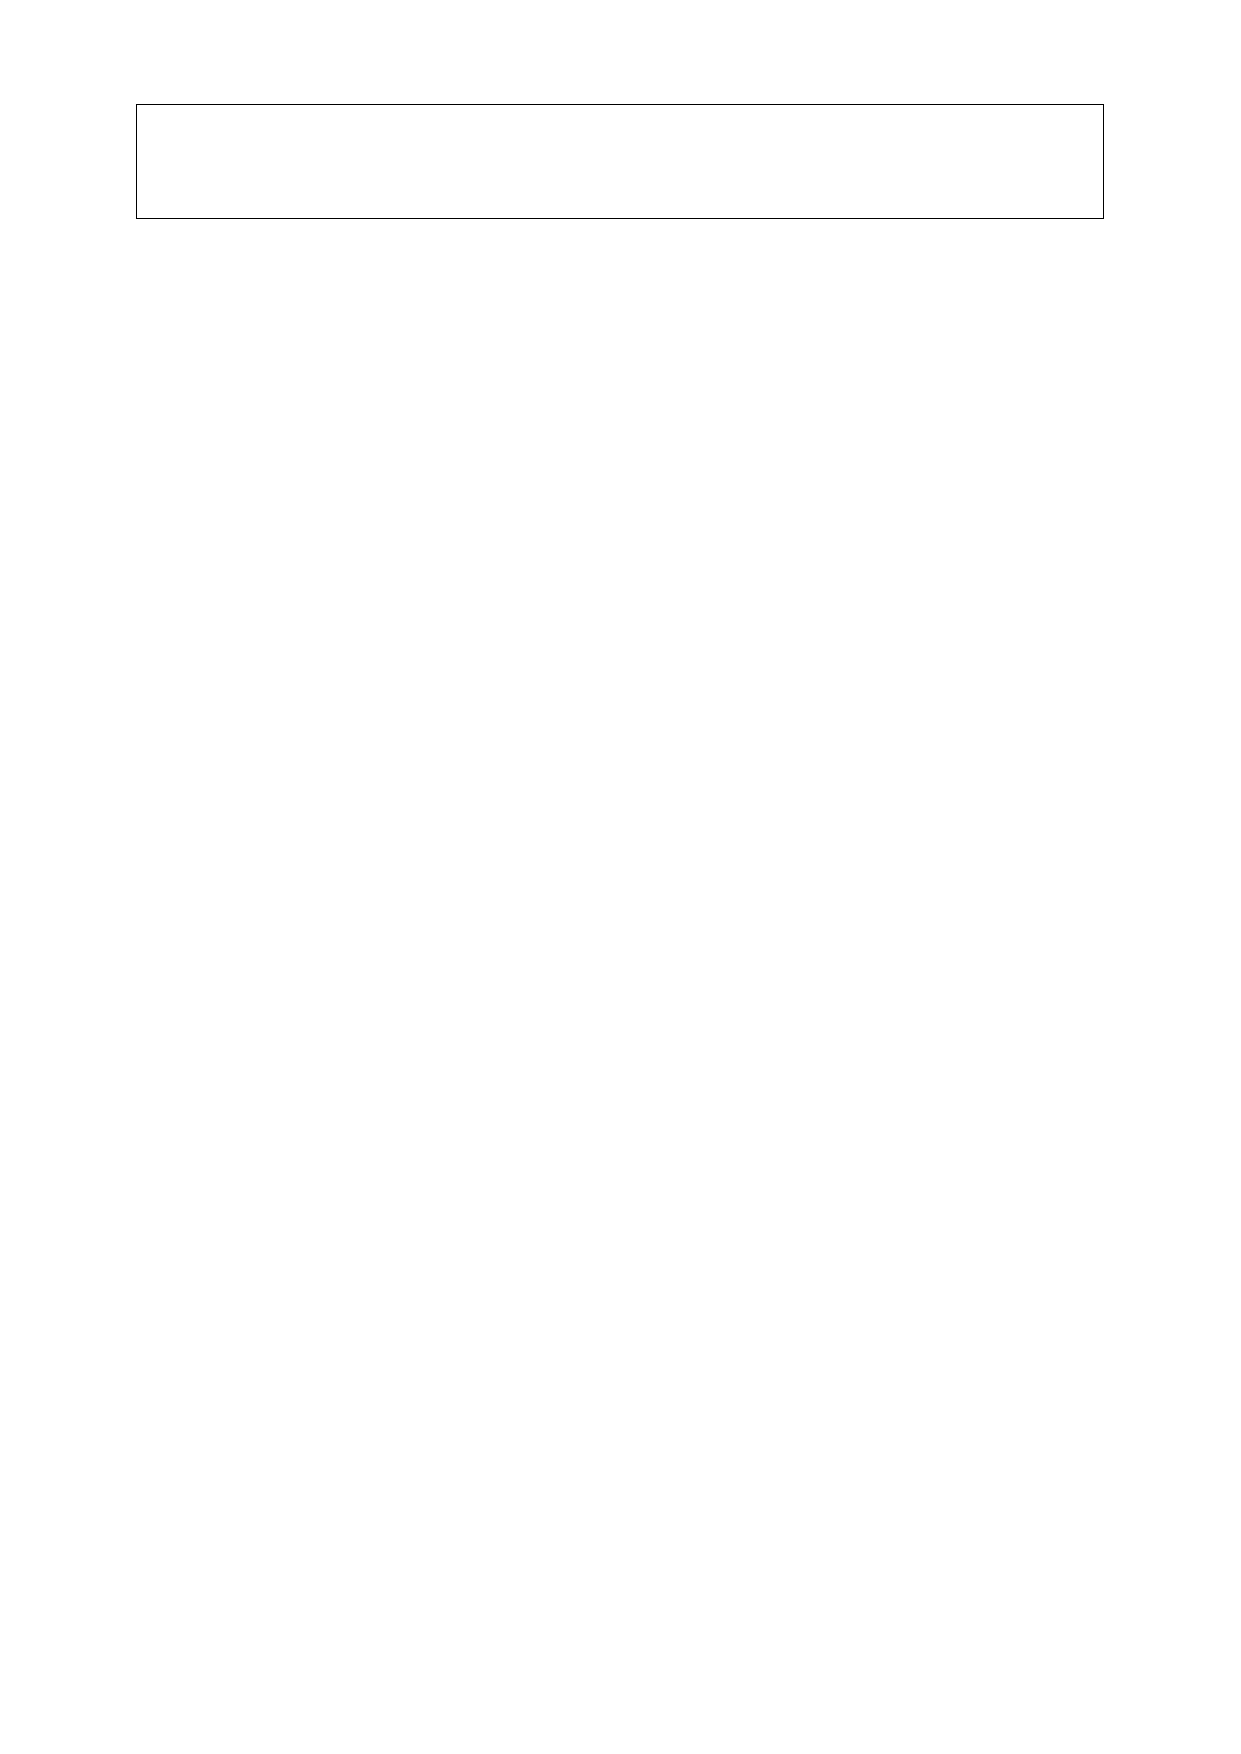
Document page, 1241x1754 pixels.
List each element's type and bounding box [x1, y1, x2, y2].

table_cell [137, 105, 1103, 218]
